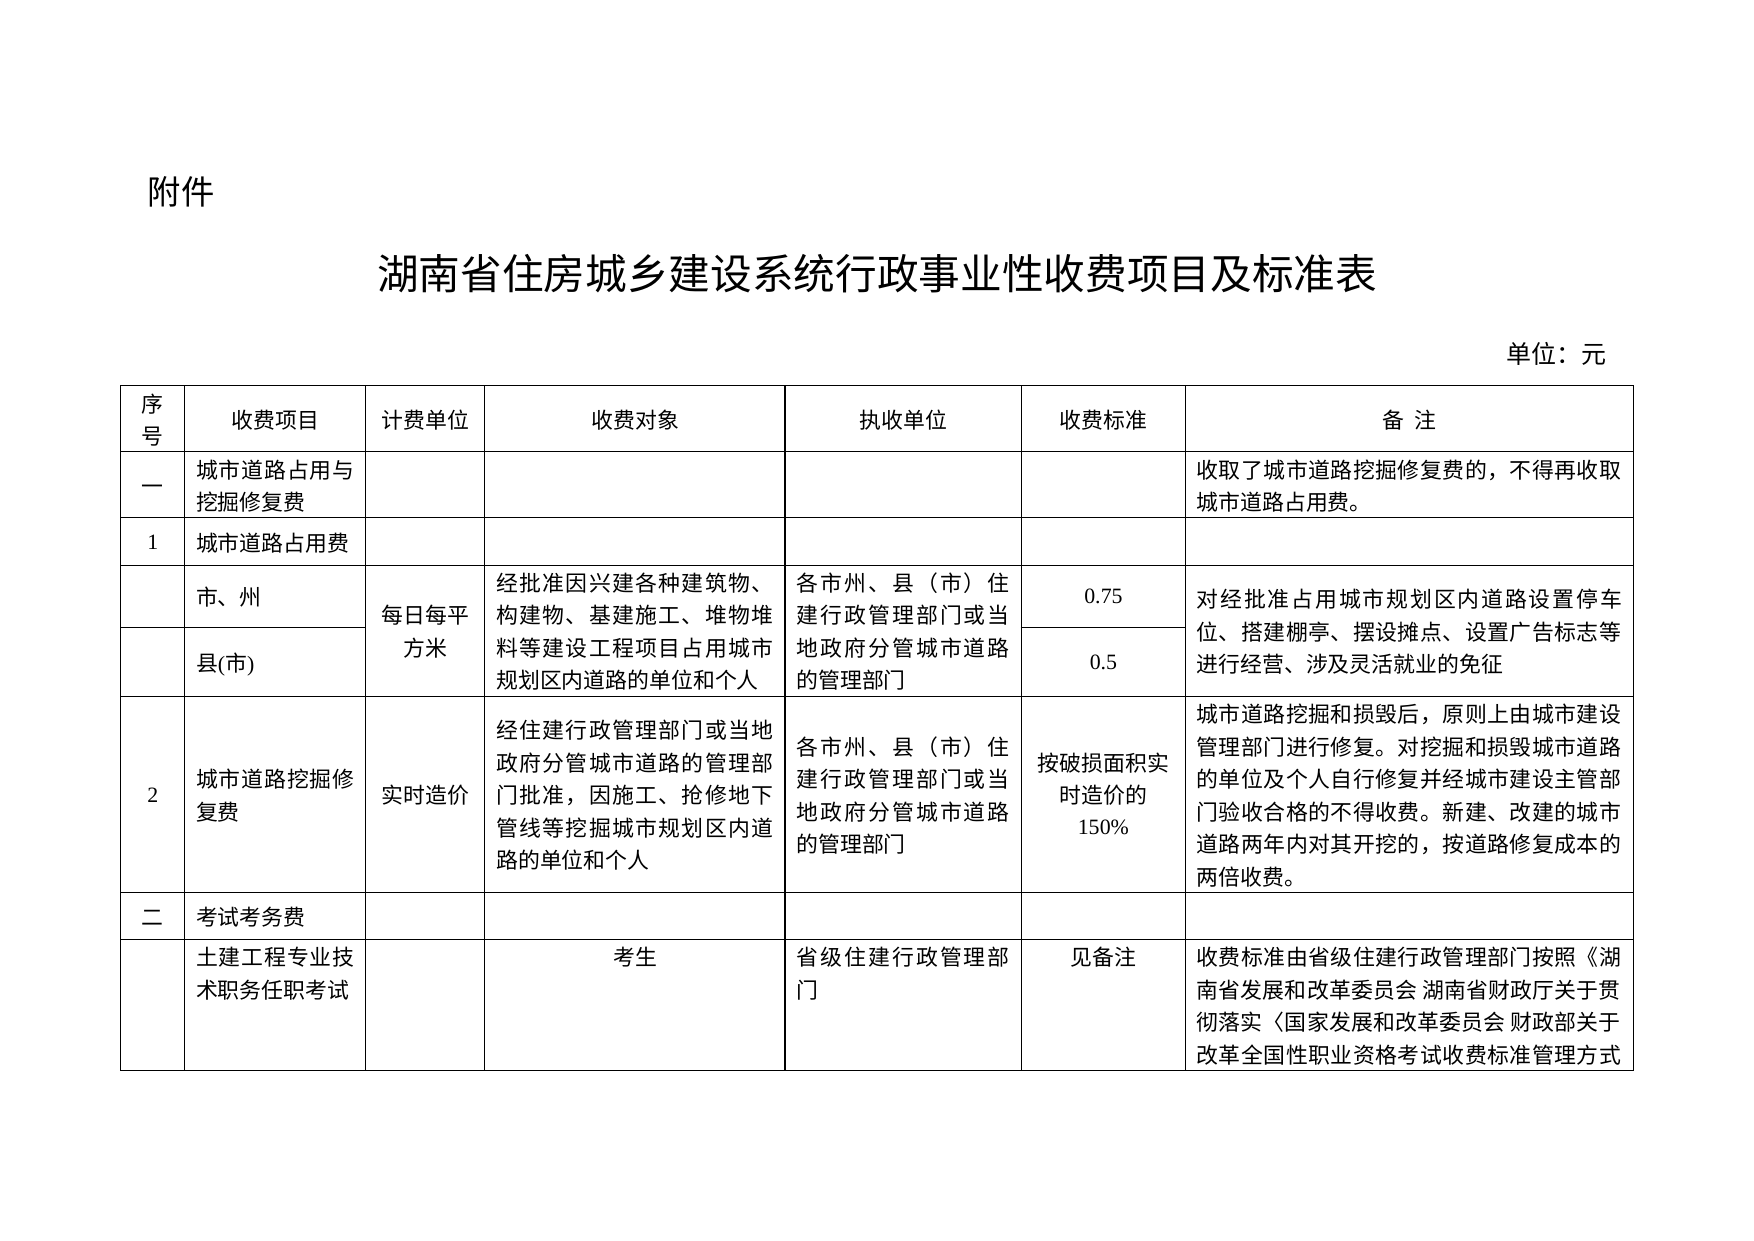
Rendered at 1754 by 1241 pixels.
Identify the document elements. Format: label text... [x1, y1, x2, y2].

text 湖南省住房城乡建设系统行政事业性收费项目及标准表 [148, 239, 1606, 304]
table_cell 二 [121, 893, 184, 939]
table_cell 实时造价 [366, 697, 484, 892]
table_cell [366, 452, 484, 517]
table_cell 经批准因兴建各种建筑物、构建物、基建施工、堆物堆料等建设工程项目占用城市规划区内道路的单位和个人 [485, 566, 784, 696]
table_cell 见备注 [1022, 940, 1185, 1070]
table_cell [786, 893, 1021, 939]
table_cell [1186, 518, 1633, 564]
table_cell [366, 940, 484, 1070]
table_cell 城市道路占用费 [185, 518, 365, 564]
table_header 收费标准 [1022, 386, 1185, 451]
table_cell [786, 518, 1021, 564]
table_header 执收单位 [786, 386, 1021, 451]
table_cell 城市道路占用与挖掘修复费 [185, 452, 365, 517]
text 单位：元 [148, 320, 1606, 385]
table_cell [366, 518, 484, 564]
table_cell [121, 566, 184, 627]
table_cell [1186, 893, 1633, 939]
table_cell [1022, 893, 1185, 939]
table_cell 每日每平方米 [366, 566, 484, 696]
table_cell [121, 940, 184, 1070]
table_header 收费项目 [185, 386, 365, 451]
table_cell 县(市) [185, 628, 365, 696]
table_header 收费对象 [485, 386, 784, 451]
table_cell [1186, 940, 1633, 1070]
table_cell 按破损面积实时造价的150% [1022, 697, 1185, 892]
table_cell [485, 452, 784, 517]
table_cell 1 [121, 518, 184, 564]
table_cell 对经批准占用城市规划区内道路设置停车位、搭建棚亭、摆设摊点、设置广告标志等进行经营、涉及灵活就业的免征 [1186, 566, 1633, 696]
table_cell 考试考务费 [185, 893, 365, 939]
table_cell 土建工程专业技术职务任职考试 [185, 940, 365, 1070]
table_cell [1022, 518, 1185, 564]
table_cell 0.5 [1022, 628, 1185, 696]
table_cell 经住建行政管理部门或当地政府分管城市道路的管理部门批准，因施工、抢修地下管线等挖掘城市规划区内道路的单位和个人 [485, 697, 784, 892]
table_cell 城市道路挖掘和损毁后，原则上由城市建设管理部门进行修复。对挖掘和损毁城市道路的单位及个人自行修复并经城市建设主管部门验收合格的不得收费。新建、改建的城市道路两年内对其开挖的，按道路修复成本的两倍收费。 [1186, 697, 1633, 892]
table_cell 城市道路挖掘修复费 [185, 697, 365, 892]
table_cell 收取了城市道路挖掘修复费的，不得再收取城市道路占用费。 [1186, 452, 1633, 517]
table_cell [485, 893, 784, 939]
table_header 计费单位 [366, 386, 484, 451]
table_header 备 注 [1186, 386, 1633, 451]
table_cell 0.75 [1022, 566, 1185, 627]
table_cell [366, 893, 484, 939]
table_cell 省级住建行政管理部门 [786, 940, 1021, 1070]
table_cell [121, 628, 184, 696]
table_cell 市、州 [185, 566, 365, 627]
table_cell 考生 [485, 940, 784, 1070]
table_cell 2 [121, 697, 184, 892]
text 附件 [148, 158, 1606, 223]
table_cell [1022, 452, 1185, 517]
table_cell 各市州、县（市）住建行政管理部门或当地政府分管城市道路的管理部门 [786, 697, 1021, 892]
table_header 序号 [121, 386, 184, 451]
table_cell 一 [121, 452, 184, 517]
table_cell [485, 518, 784, 564]
table_cell [786, 452, 1021, 517]
table_cell 各市州、县（市）住建行政管理部门或当地政府分管城市道路的管理部门 [786, 566, 1021, 696]
